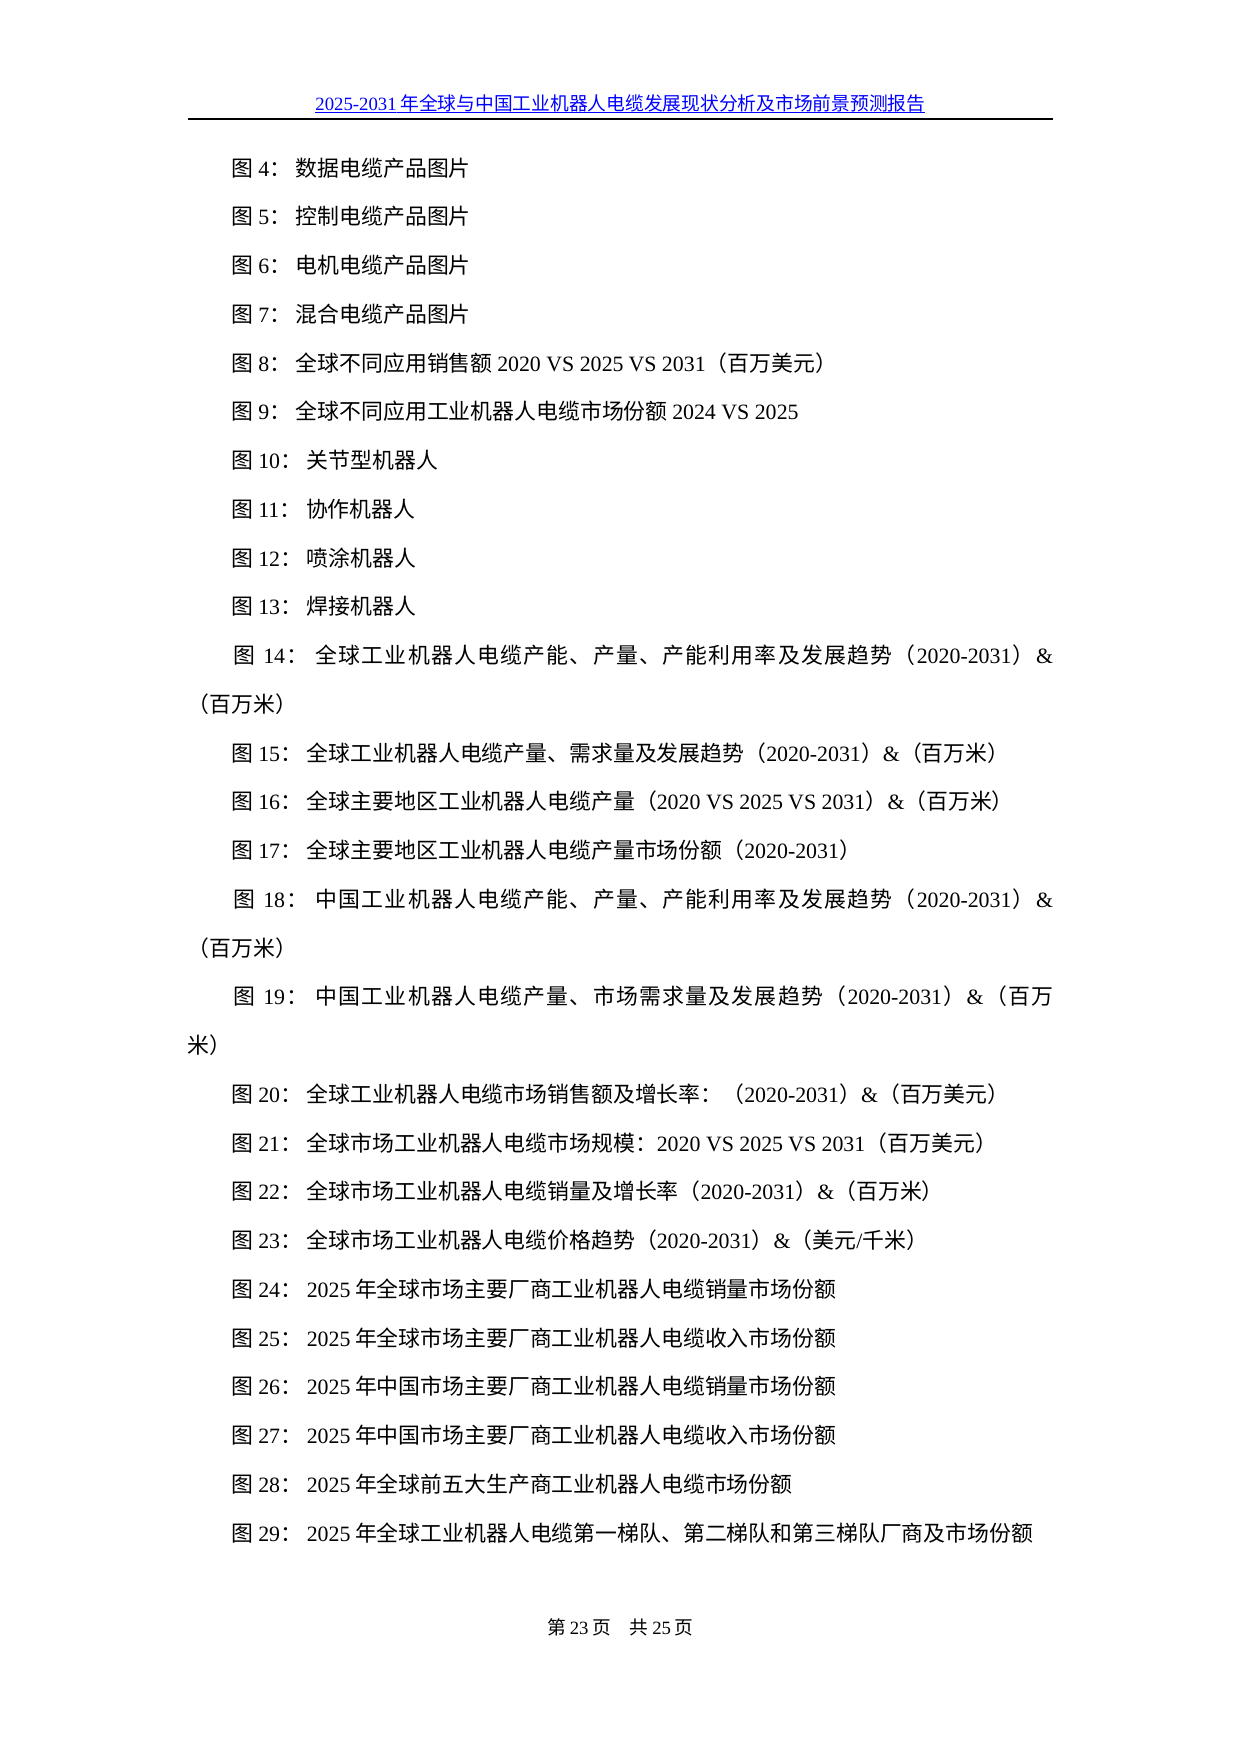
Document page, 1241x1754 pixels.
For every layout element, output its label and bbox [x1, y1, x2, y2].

text [187, 150, 1053, 1548]
